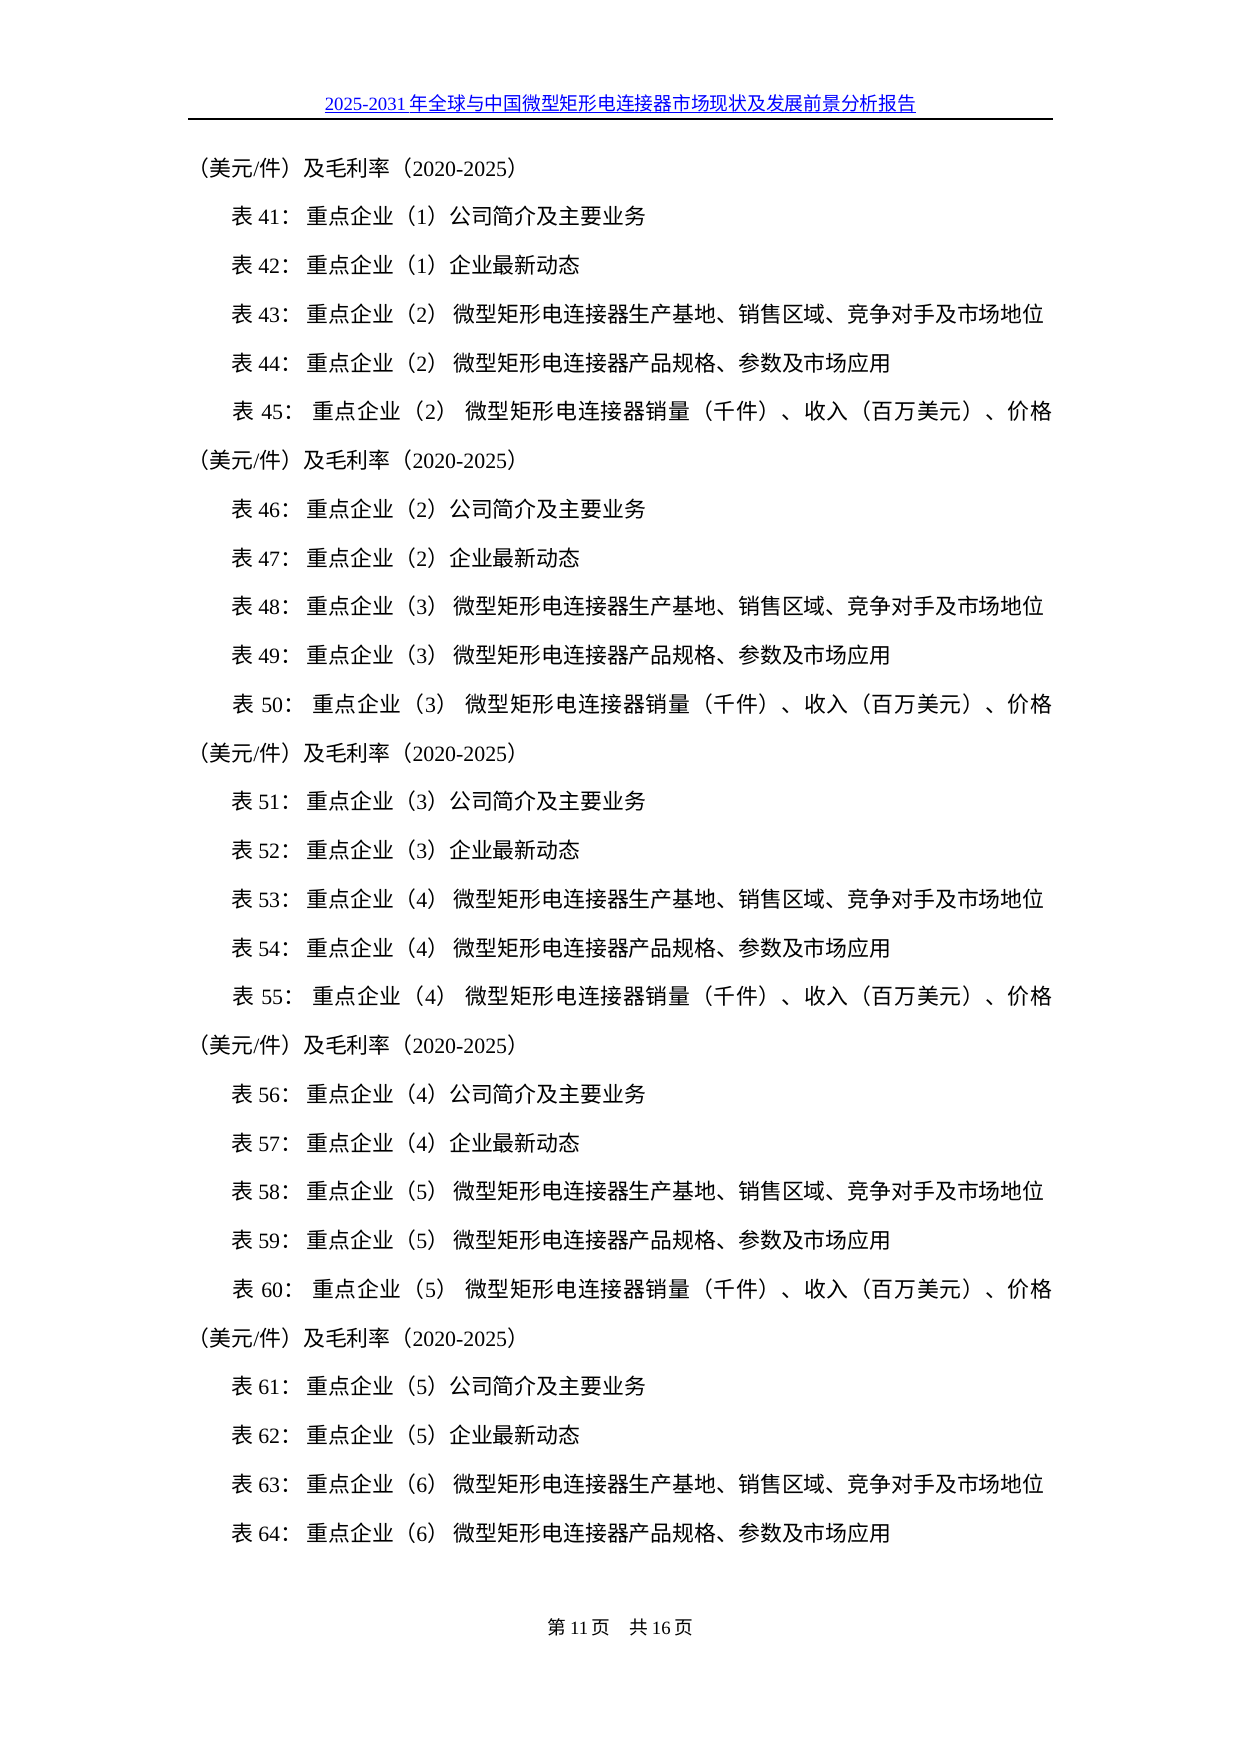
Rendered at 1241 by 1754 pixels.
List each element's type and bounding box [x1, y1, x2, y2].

text [187, 150, 1053, 1548]
